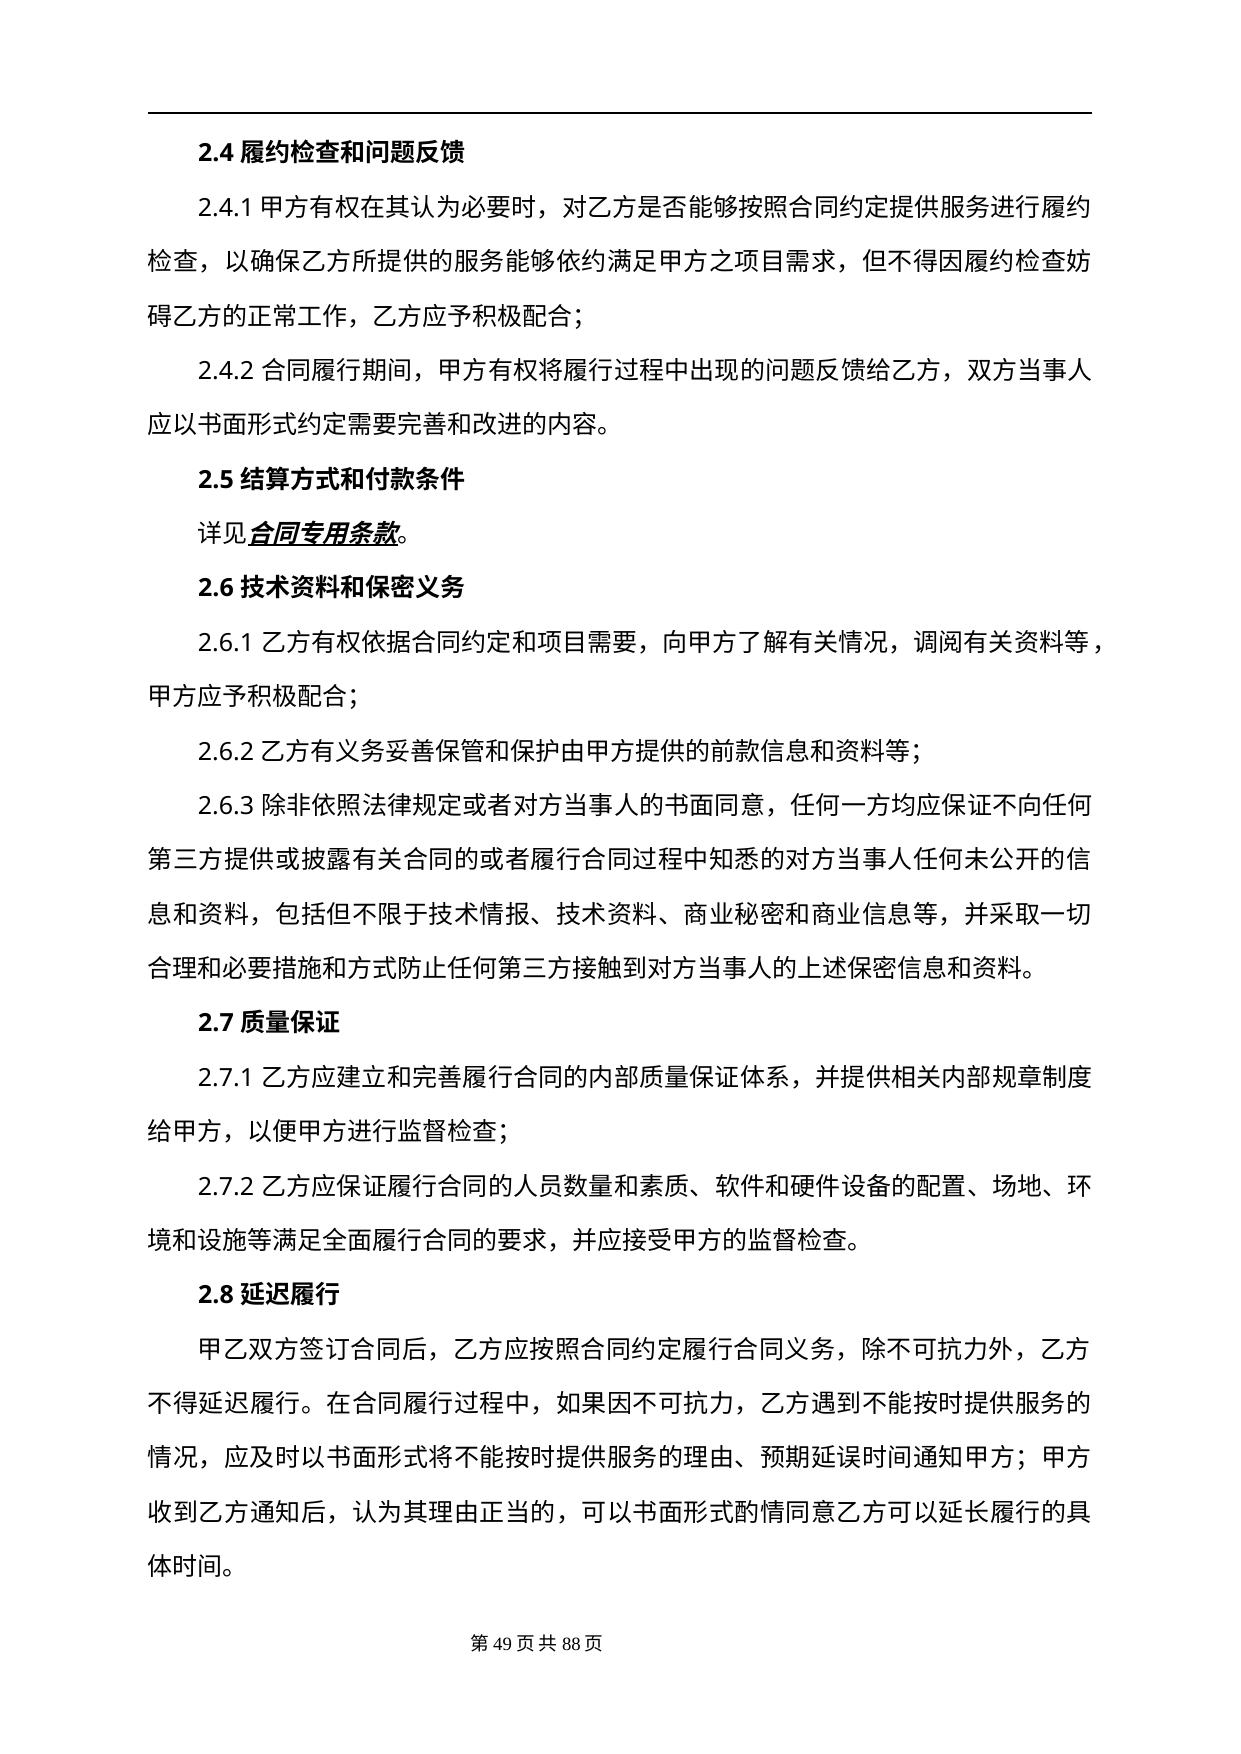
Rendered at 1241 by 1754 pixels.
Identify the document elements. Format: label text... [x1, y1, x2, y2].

text 2.7 质量保证 [148, 1003, 1092, 1039]
text 2.5 结算方式和付款条件 [148, 459, 1092, 495]
text 2.6 技术资料和保密义务 [148, 568, 1092, 604]
text 2.6.3 除非依照法律规定或者对方当事人的书面同意，任何一方均应保证不向任何第三方提供或披露有关合同的或者履行合同过程中知悉的对方当事人任何未公开的信息和资料，包括但不限于技术情报、技术资料、商业秘密和商业信息等，并采取一切合理和必要措施和方式防止任何第三方接触到对方当事人的上述保密信息和资料。 [148, 785, 1092, 985]
text 2.7.1 乙方应建立和完善履行合同的内部质量保证体系，并提供相关内部规章制度给甲方，以便甲方进行监督检查； [148, 1057, 1092, 1148]
text 2.6.2 乙方有义务妥善保管和保护由甲方提供的前款信息和资料等； [148, 731, 1092, 767]
text 详见合同专用条款。 [148, 513, 1092, 550]
text 2.4.2 合同履行期间，甲方有权将履行过程中出现的问题反馈给乙方，双方当事人应以书面形式约定需要完善和改进的内容。 [148, 350, 1092, 441]
text 2.7.2 乙方应保证履行合同的人员数量和素质、软件和硬件设备的配置、场地、环境和设施等满足全面履行合同的要求，并应接受甲方的监督检查。 [148, 1166, 1092, 1257]
text 2.8 延迟履行 [148, 1275, 1092, 1311]
text 2.4.1甲方有权在其认为必要时，对乙方是否能够按照合同约定提供服务进行履约检查，以确保乙方所提供的服务能够依约满足甲方之项目需求，但不得因履约检查妨碍乙方的正常工作，乙方应予积极配合； [148, 187, 1092, 332]
text 2.4 履约检查和问题反馈 [148, 133, 1092, 169]
text 2.6.1 乙方有权依据合同约定和项目需要，向甲方了解有关情况，调阅有关资料等，甲方应予积极配合； [148, 622, 1092, 713]
text 甲乙双方签订合同后，乙方应按照合同约定履行合同义务，除不可抗力外，乙方不得延迟履行。在合同履行过程中，如果因不可抗力，乙方遇到不能按时提供服务的情况，应及时以书面形式将不能按时提供服务的理由、预期延误时间通知甲方；甲方收到乙方通知后，认为其理由正当的，可以书面形式酌情同意乙方可以延长履行的具体时间。 [148, 1329, 1092, 1583]
